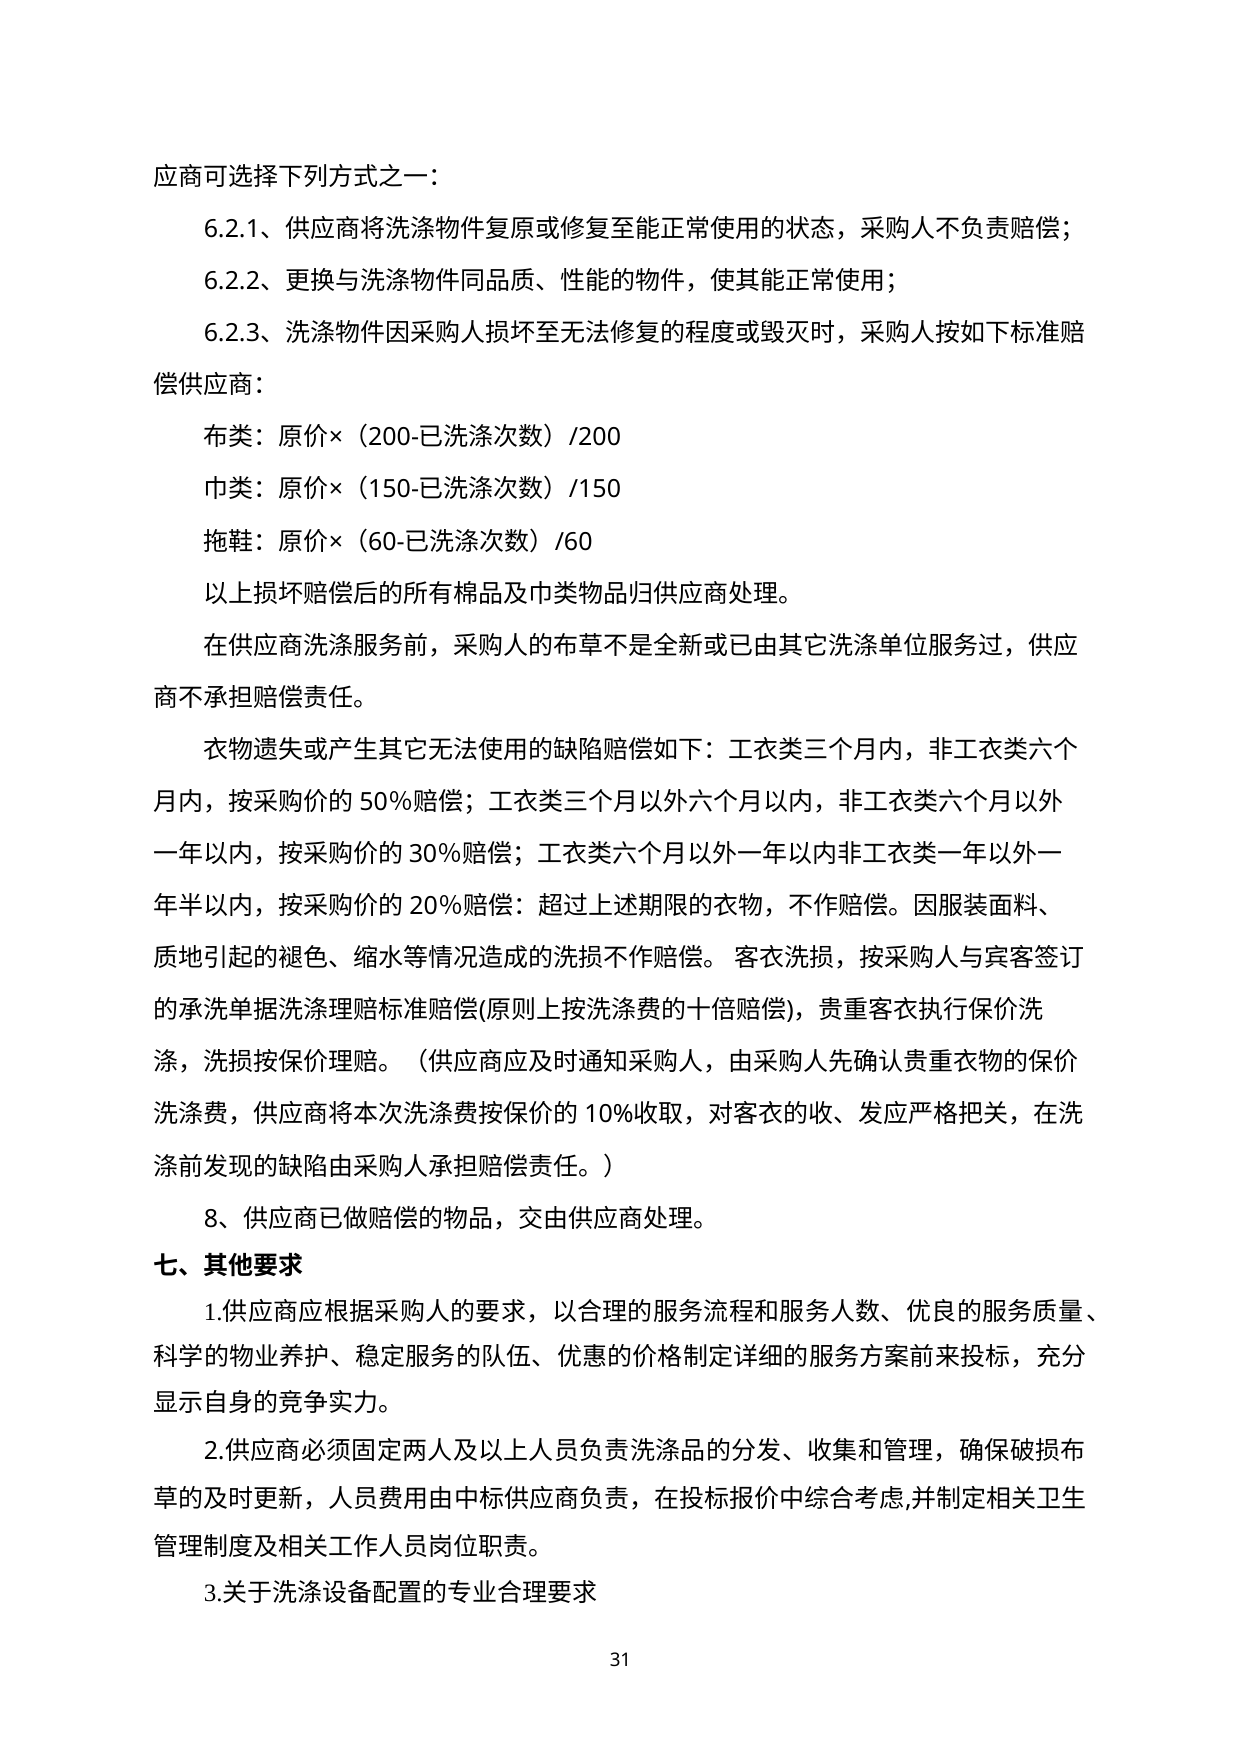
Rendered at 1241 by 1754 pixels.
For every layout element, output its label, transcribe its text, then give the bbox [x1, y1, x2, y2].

list 在供应商洗涤服务前，采购人的布草不是全新或已由其它洗涤单位服务过，供应商不承担赔偿责任。 [153, 612, 1087, 717]
list 8、供应商已做赔偿的物品，交由供应商处理。 [153, 1185, 1087, 1237]
list 拖鞋：原价×（60-已洗涤次数）/60 [153, 508, 1087, 560]
list 6.2.3、洗涤物件因采购人损坏至无法修复的程度或毁灭时，采购人按如下标准赔偿供应商： [153, 300, 1087, 404]
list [153, 144, 1087, 196]
text 七、其他要求 [153, 1237, 1105, 1283]
list 布类：原价×（200-已洗涤次数）/200 [153, 404, 1087, 456]
list 6.2.2、更换与洗涤物件同品质、性能的物件，使其能正常使用； [153, 248, 1087, 300]
list 6.2.1、供应商将洗涤物件复原或修复至能正常使用的状态，采购人不负责赔偿； [153, 196, 1087, 248]
list 以上损坏赔偿后的所有棉品及巾类物品归供应商处理。 [153, 560, 1087, 612]
list 衣物遗失或产生其它无法使用的缺陷赔偿如下：工衣类三个月内，非工衣类六个月内，按采购价的 50％赔偿；工衣类三个月以外六个月以内，非工衣类六个月以外一年以内，按采购价的30％赔偿；工衣类六个月以外一年以内非工衣类一年以外一年半以内，按采购价的 20％赔偿：超过上述期限的衣物，不作赔偿。因服装面料、质地引起的褪色、缩水等情况造成的洗损不作赔偿。 客衣洗损，按采购人与宾客签订的承洗单据洗涤理赔标准赔偿(原则上按洗涤费的十倍赔偿)，贵重客衣执行保价洗涤，洗损按保价理赔。（供应商应及时通知采购人，由采购人先确认贵重衣物的保价洗涤费，供应商将本次洗涤费按保价的 10%收取，对客衣的收、发应严格把关，在洗涤前发现的缺陷由采购人承担赔偿责任。） [153, 717, 1087, 1185]
list 巾类：原价×（150-已洗涤次数）/150 [153, 456, 1087, 508]
text 2.供应商必须固定两人及以上人员负责洗涤品的分发、收集和管理，确保破损布草的及时更新，人员费用由中标供应商负责，在投标报价中综合考虑,并制定相关卫生管理制度及相关工作人员岗位职责。 [153, 1421, 1087, 1564]
text 3.关于洗涤设备配置的专业合理要求 [153, 1564, 1087, 1610]
text 1.供应商应根据采购人的要求，以合理的服务流程和服务人数、优良的服务质量、科学的物业养护、稳定服务的队伍、优惠的价格制定详细的服务方案前来投标，充分显示自身的竞争实力。 [153, 1283, 1087, 1421]
